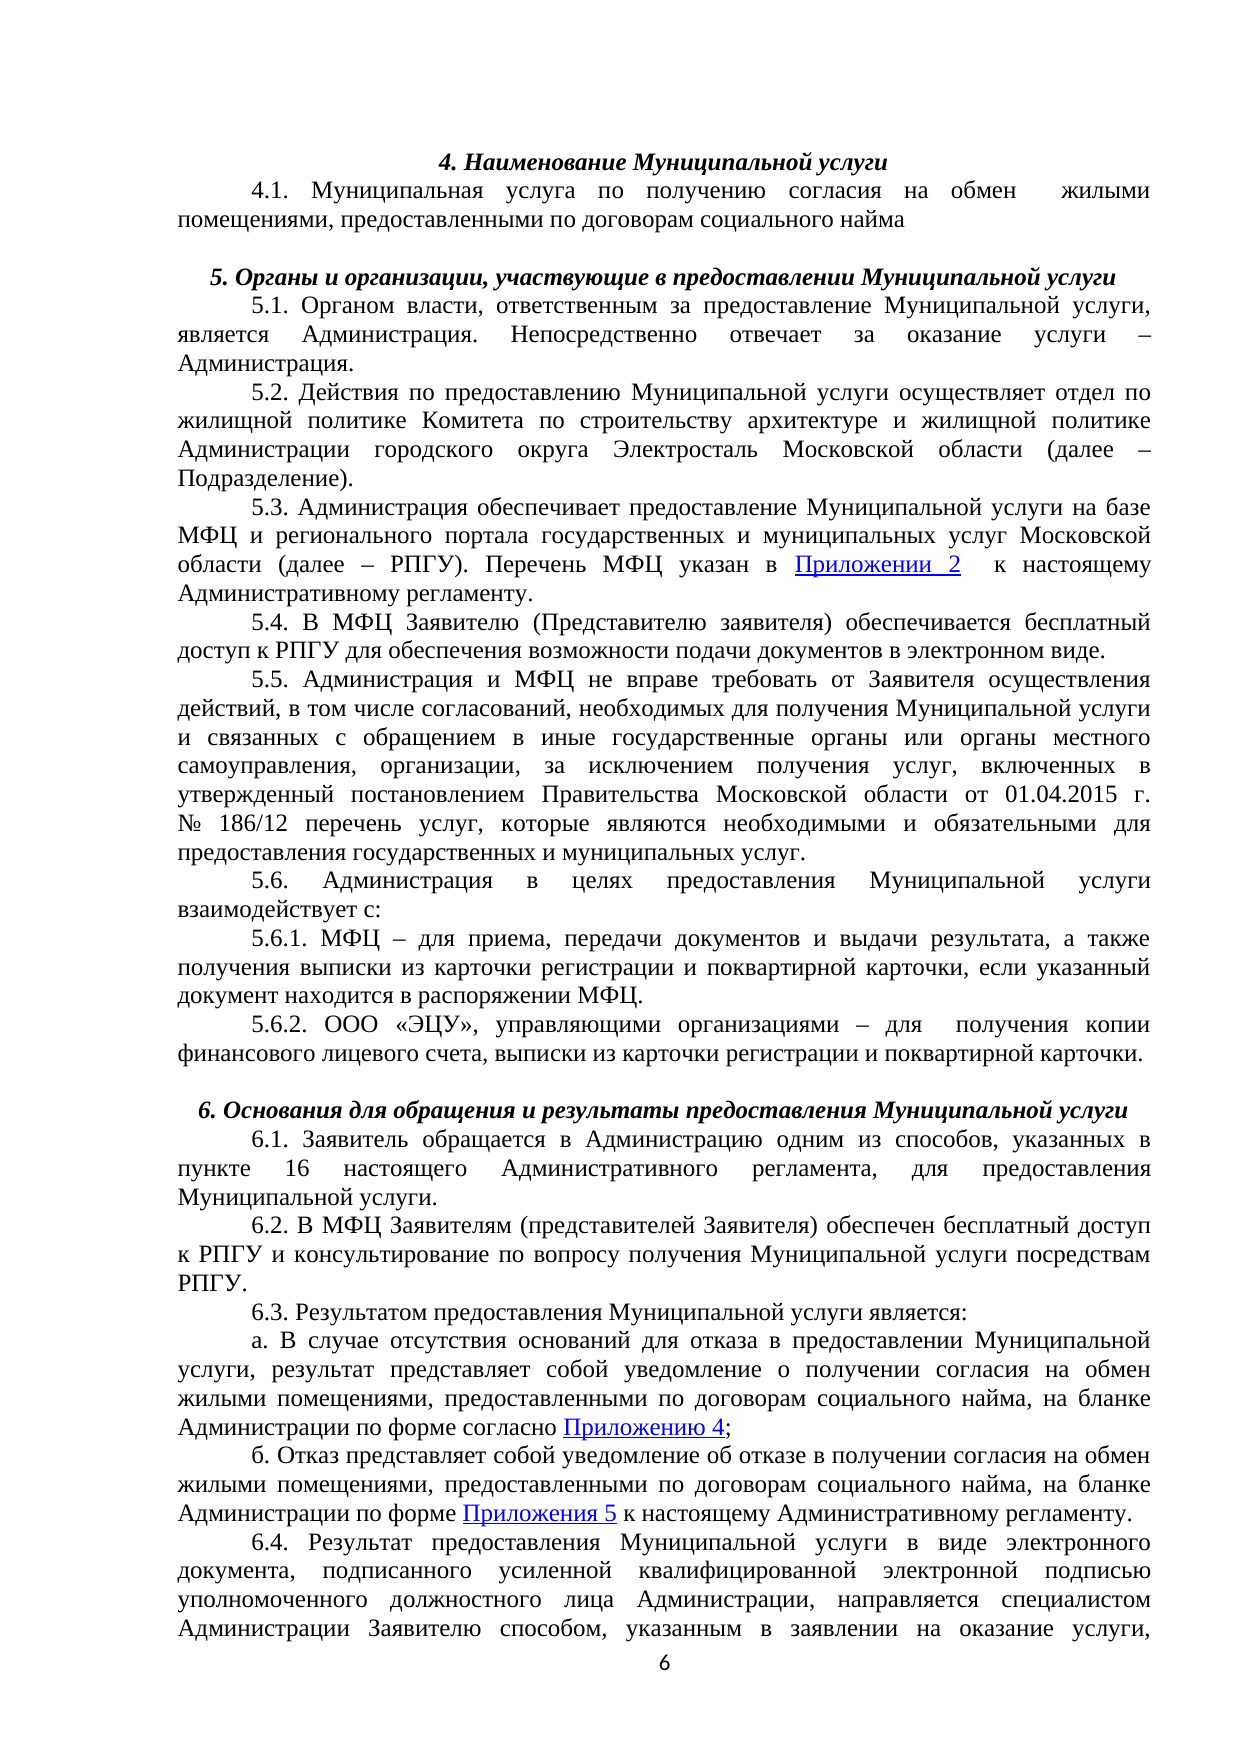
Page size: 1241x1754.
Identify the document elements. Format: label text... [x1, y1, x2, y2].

text 6.3. Результатом предоставления Муниципальной услуги является: [177, 1297, 1152, 1326]
text 5.4. В МФЦ Заявителю (Представителю заявителя) обеспечивается бесплатный доступ к РПГУ для обеспечения возможности подачи документов в электронном виде. [177, 607, 1152, 664]
text 5.1. Органом власти, ответственным за предоставление Муниципальной услуги, является Администрация. Непосредственно отвечает за оказание услуги – Администрация. [177, 291, 1152, 377]
text 6.2. В МФЦ Заявителям (представителей Заявителя) обеспечен бесплатный доступ к РПГУ и консультирование по вопросу получения Муниципальной услуги посредствам РПГУ. [177, 1211, 1152, 1297]
text а. В случае отсутствия оснований для отказа в предоставлении Муниципальной услуги, результат представляет собой уведомление о получении согласия на обмен жилыми помещениями, предоставленными по договорам социального найма, на бланке Администрации по форме согласно Приложению 4; [177, 1326, 1152, 1441]
text б. Отказ представляет собой уведомление об отказе в получении согласия на обмен жилыми помещениями, предоставленными по договорам социального найма, на бланке Администрации по форме Приложения 5 к настоящему Административному регламенту. [177, 1441, 1152, 1527]
text 4. Наименование Муниципальной услуги [177, 147, 1152, 176]
text 5.5. Администрация и МФЦ не вправе требовать от Заявителя осуществления действий, в том числе согласований, необходимых для получения Муниципальной услуги и связанных с обращением в иные государственные органы или органы местного самоуправления, организации, за исключением получения услуг, включенных в утвержденный постановлением Правительства Московской области от 01.04.2015 г. № 186/12 перечень услуг, которые являются необходимыми и обязательными для предоставления государственных и муниципальных услуг. [177, 664, 1152, 866]
text 5.6.1. МФЦ – для приема, передачи документов и выдачи результата, а также получения выписки из карточки регистрации и поквартирной карточки, если указанный документ находится в распоряжении МФЦ. [177, 923, 1152, 1009]
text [177, 1527, 1152, 1642]
text 5.6. Администрация в целях предоставления Муниципальной услуги взаимодействует с: [177, 866, 1152, 923]
text 4.1. Муниципальная услуга по получению согласия на обмен жилыми помещениями, предоставленными по договорам социального найма [177, 176, 1152, 233]
text 5.2. Действия по предоставлению Муниципальной услуги осуществляет отдел по жилищной политике Комитета по строительству архитектуре и жилищной политике Администрации городского округа Электросталь Московской области (далее – Подразделение). [177, 377, 1152, 492]
text 5.6.2. ООО «ЭЦУ», управляющими организациями – для получения копии финансового лицевого счета, выписки из карточки регистрации и поквартирной карточки. [177, 1009, 1152, 1067]
text 6.1. Заявитель обращается в Администрацию одним из способов, указанных в пункте 16 настоящего Административного регламента, для предоставления Муниципальной услуги. [177, 1124, 1152, 1211]
text 6. Основания для обращения и результаты предоставления Муниципальной услуги [177, 1096, 1152, 1124]
text 5.3. Администрация обеспечивает предоставление Муниципальной услуги на базе МФЦ и регионального портала государственных и муниципальных услуг Московской области (далее – РПГУ). Перечень МФЦ указан в Приложении 2 к настоящему Административному регламенту. [177, 492, 1152, 607]
text 5. Органы и организации, участвующие в предоставлении Муниципальной услуги [177, 262, 1152, 291]
